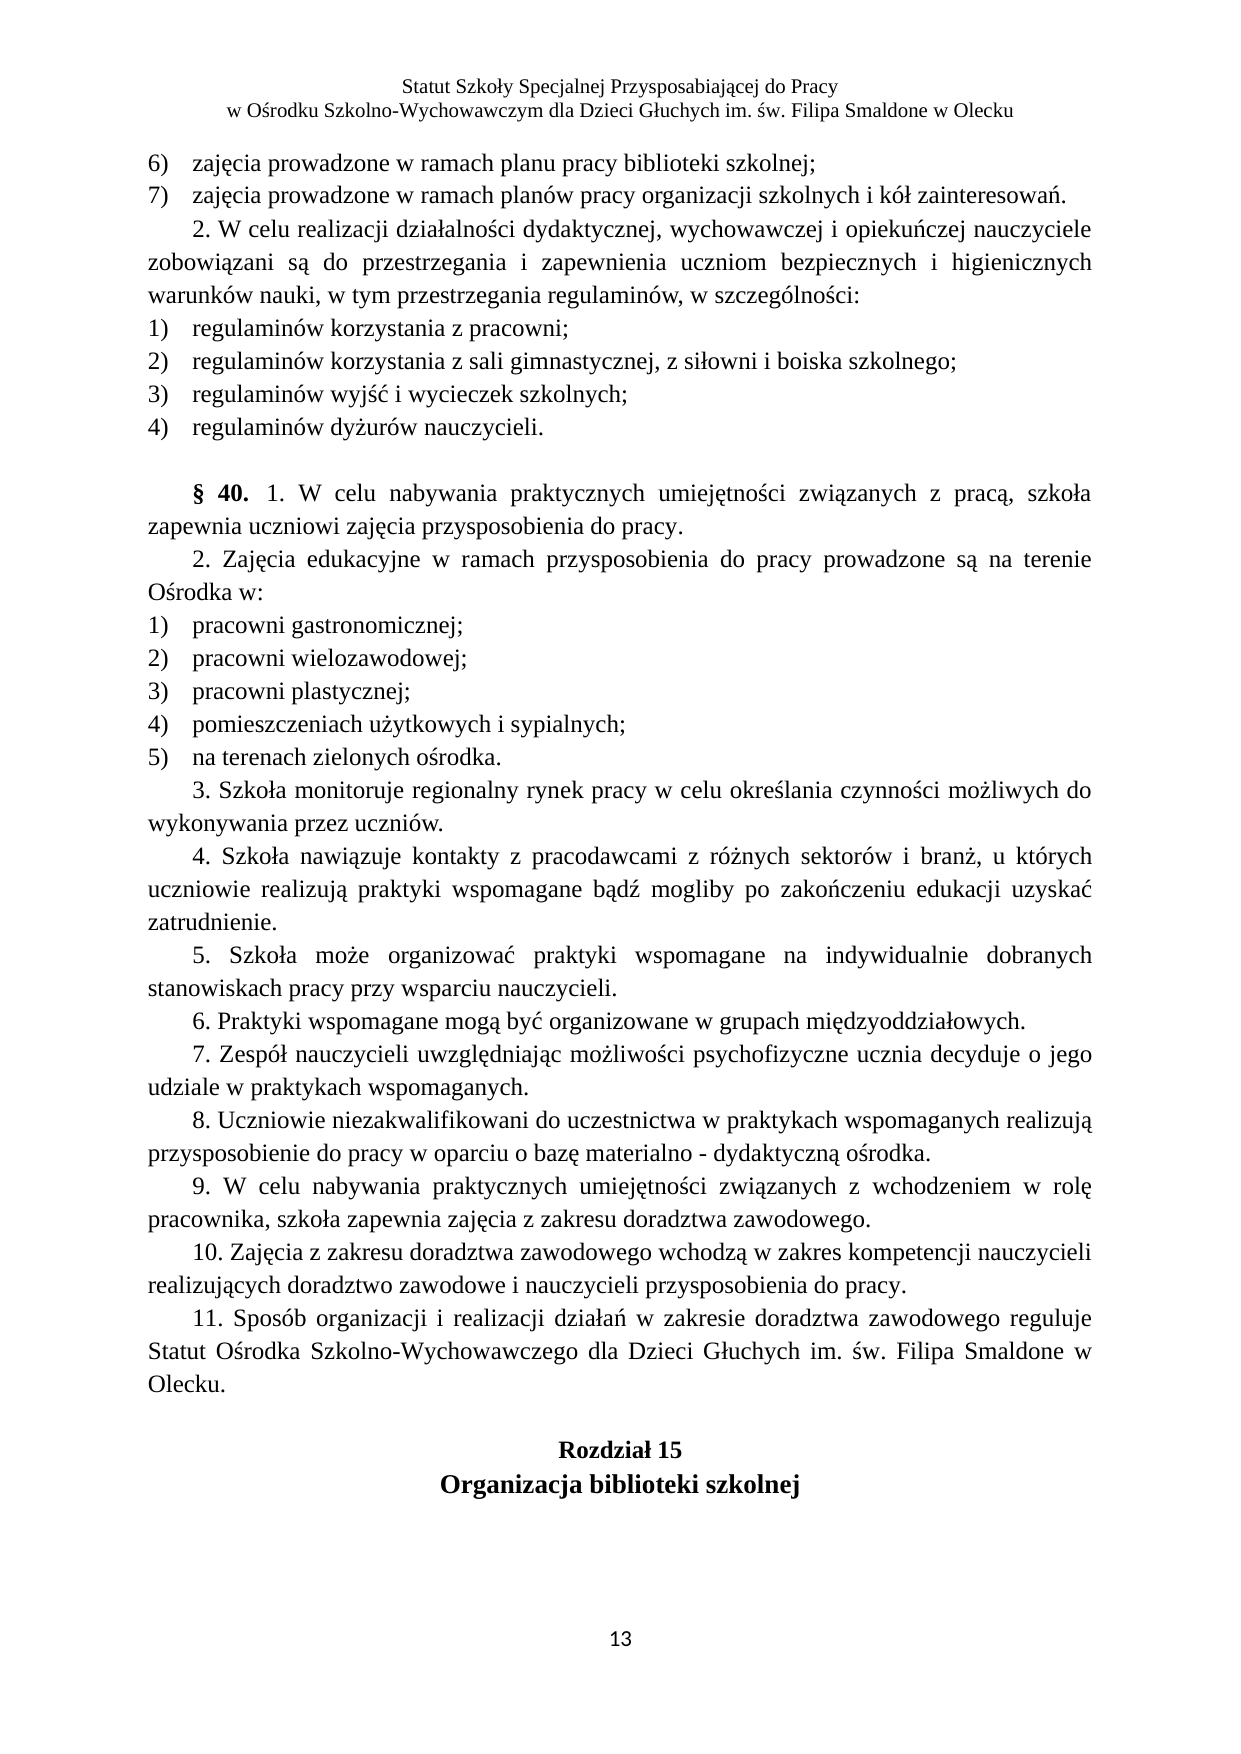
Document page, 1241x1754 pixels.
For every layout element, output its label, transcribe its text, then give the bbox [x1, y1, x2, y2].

text 11. Sposób organizacji i realizacji działań w zakresie doradztwa zawodowego reguluje Statut Ośrodka Szkolno-Wychowawczego dla Dzieci Głuchych im. św. Filipa Smaldone w Olecku. [148, 1303, 1093, 1398]
text § 40. 1. W celu nabywania praktycznych umiejętności związanych z pracą, szkoła zapewnia uczniowi zajęcia przysposobienia do pracy. [148, 478, 1093, 539]
list pracowni plastycznej; [148, 676, 1093, 705]
list zajęcia prowadzone w ramach planu pracy biblioteki szkolnej; [148, 148, 1093, 176]
text 4. Szkoła nawiązuje kontakty z pracodawcami z różnych sektorów i branż, u których uczniowie realizują praktyki wspomagane bądź mogliby po zakończeniu edukacji uzyskać zatrudnienie. [148, 841, 1093, 936]
list regulaminów wyjść i wycieczek szkolnych; [148, 379, 1093, 407]
subtitle Rozdział 15 [148, 1435, 1093, 1464]
text 2. Zajęcia edukacyjne w ramach przysposobienia do pracy prowadzone są na terenie Ośrodka w: [148, 544, 1093, 606]
list regulaminów dyżurów nauczycieli. [148, 412, 1093, 441]
text 9. W celu nabywania praktycznych umiejętności związanych z wchodzeniem w rolę pracownika, szkoła zapewnia zajęcia z zakresu doradztwa zawodowego. [148, 1171, 1093, 1233]
list zajęcia prowadzone w ramach planów pracy organizacji szkolnych i kół zainteresowań. [148, 181, 1093, 209]
list regulaminów korzystania z sali gimnastycznej, z siłowni i boiska szkolnego; [148, 346, 1093, 374]
list pomieszczeniach użytkowych i sypialnych; [148, 709, 1093, 738]
subtitle Organizacja biblioteki szkolnej [148, 1468, 1093, 1499]
text 6. Praktyki wspomagane mogą być organizowane w grupach międzyoddziałowych. [148, 1006, 1093, 1035]
list pracowni wielozawodowej; [148, 643, 1093, 672]
text 7. Zespół nauczycieli uwzględniając możliwości psychofizyczne ucznia decyduje o jego udziale w praktykach wspomaganych. [148, 1039, 1093, 1101]
list regulaminów korzystania z pracowni; [148, 313, 1093, 341]
list pracowni gastronomicznej; [148, 610, 1093, 639]
text 2. W celu realizacji działalności dydaktycznej, wychowawczej i opiekuńczej nauczyciele zobowiązani są do przestrzegania i zapewnienia uczniom bezpiecznych i higienicznych warunków nauki, w tym przestrzegania regulaminów, w szczególności: [148, 214, 1093, 308]
text 8. Uczniowie niezakwalifikowani do uczestnictwa w praktykach wspomaganych realizują przysposobienie do pracy w oparciu o bazę materialno - dydaktyczną ośrodka. [148, 1105, 1093, 1167]
text 10. Zajęcia z zakresu doradztwa zawodowego wchodzą w zakres kompetencji nauczycieli realizujących doradztwo zawodowe i nauczycieli przysposobienia do pracy. [148, 1237, 1093, 1299]
text 5. Szkoła może organizować praktyki wspomagane na indywidualnie dobranych stanowiskach pracy przy wsparciu nauczycieli. [148, 940, 1093, 1002]
list na terenach zielonych ośrodka. [148, 742, 1093, 771]
text 3. Szkoła monitoruje regionalny rynek pracy w celu określania czynności możliwych do wykonywania przez uczniów. [148, 775, 1093, 837]
